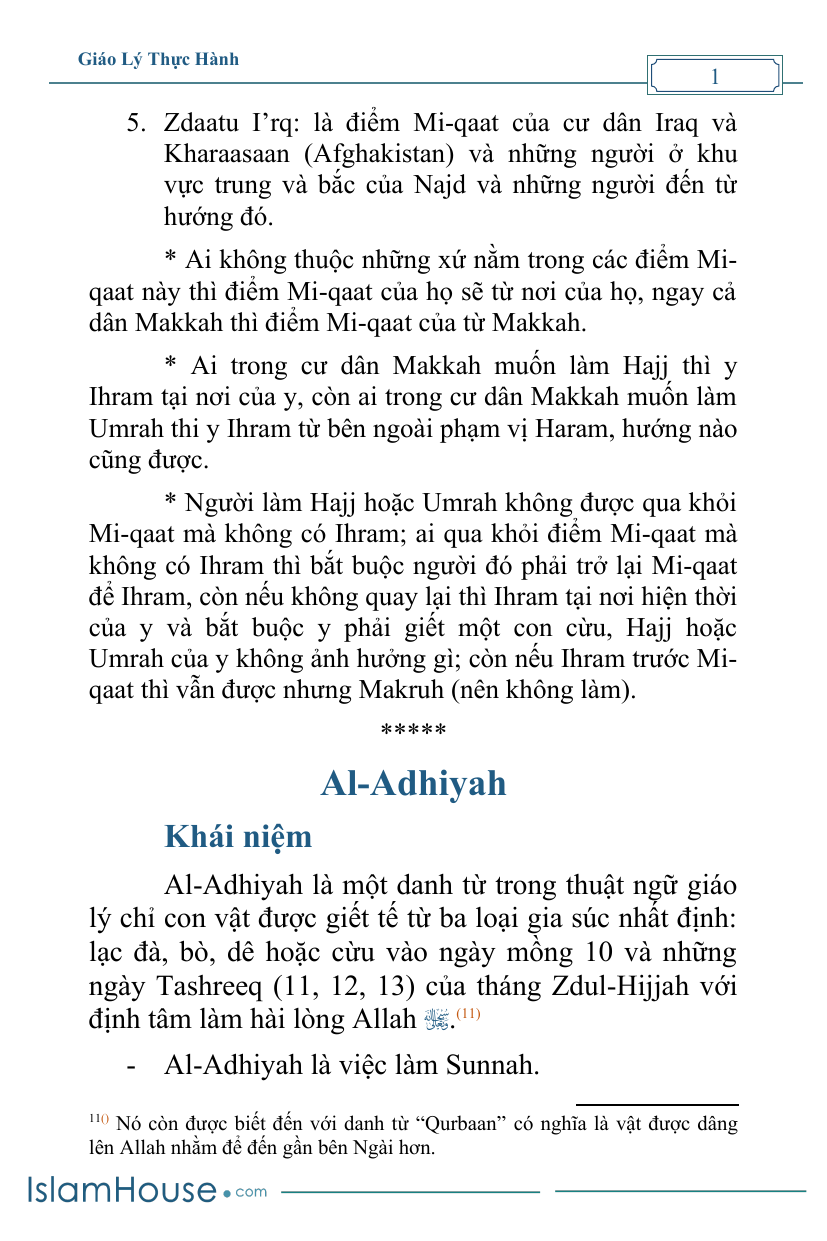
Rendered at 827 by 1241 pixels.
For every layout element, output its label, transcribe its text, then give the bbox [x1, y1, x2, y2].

text Al-Adhiyah [89, 761, 738, 804]
picture [548, 1170, 807, 1208]
list Al-Adhiyah là việc làm Sunnah. [89, 1047, 738, 1081]
text Al-Adhiyah là một danh từ trong thuật ngữ giáo lý chỉ con vật được giết tế từ ba loại gia súc nhất định: lạc đà, bò, dê hoặc cừu vào ngày mồng 10 và những ngày Tashreeq (11, 12, 13) của tháng Zdul-Hijjah với định tâm làm hài lòng Allah .() [89, 867, 738, 1035]
text Khái niệm [89, 816, 738, 854]
text ***** [89, 717, 738, 748]
list Zdaatu I’rq: là điểm Mi-qaat của cư dân Iraq và Kharaasaan (Afghakistan) và những người ở khu vực trung và bắc của Najd và những người đến từ hướng đó. [126, 106, 738, 231]
text * Người làm Hajj hoặc Umrah không được qua khỏi Mi-qaat mà không có Ihram; ai qua khỏi điểm Mi-qaat mà không có Ihram thì bắt buộc người đó phải trở lại Mi-qaat để Ihram, còn nếu không quay lại thì Ihram tại nơi hiện thời của y và bắt buộc y phải giết một con cừu, Hajj hoặc Umrah của y không ảnh hưởng gì; còn nếu Ihram trước Mi-qaat thì vẫn được nhưng Makruh (nên không làm). [89, 486, 738, 704]
picture [20, 1171, 541, 1209]
text * Ai trong cư dân Makkah muốn làm Hajj thì y Ihram tại nơi của y, còn ai trong cư dân Makkah muốn làm Umrah thi y Ihram từ bên ngoài phạm vị Haram, hướng nào cũng được. [89, 349, 738, 474]
text * Ai không thuộc những xứ nằm trong các điểm Mi-qaat này thì điểm Mi-qaat của họ sẽ từ nơi của họ, ngay cả dân Makkah thì điểm Mi-qaat của từ Makkah. [89, 243, 738, 337]
